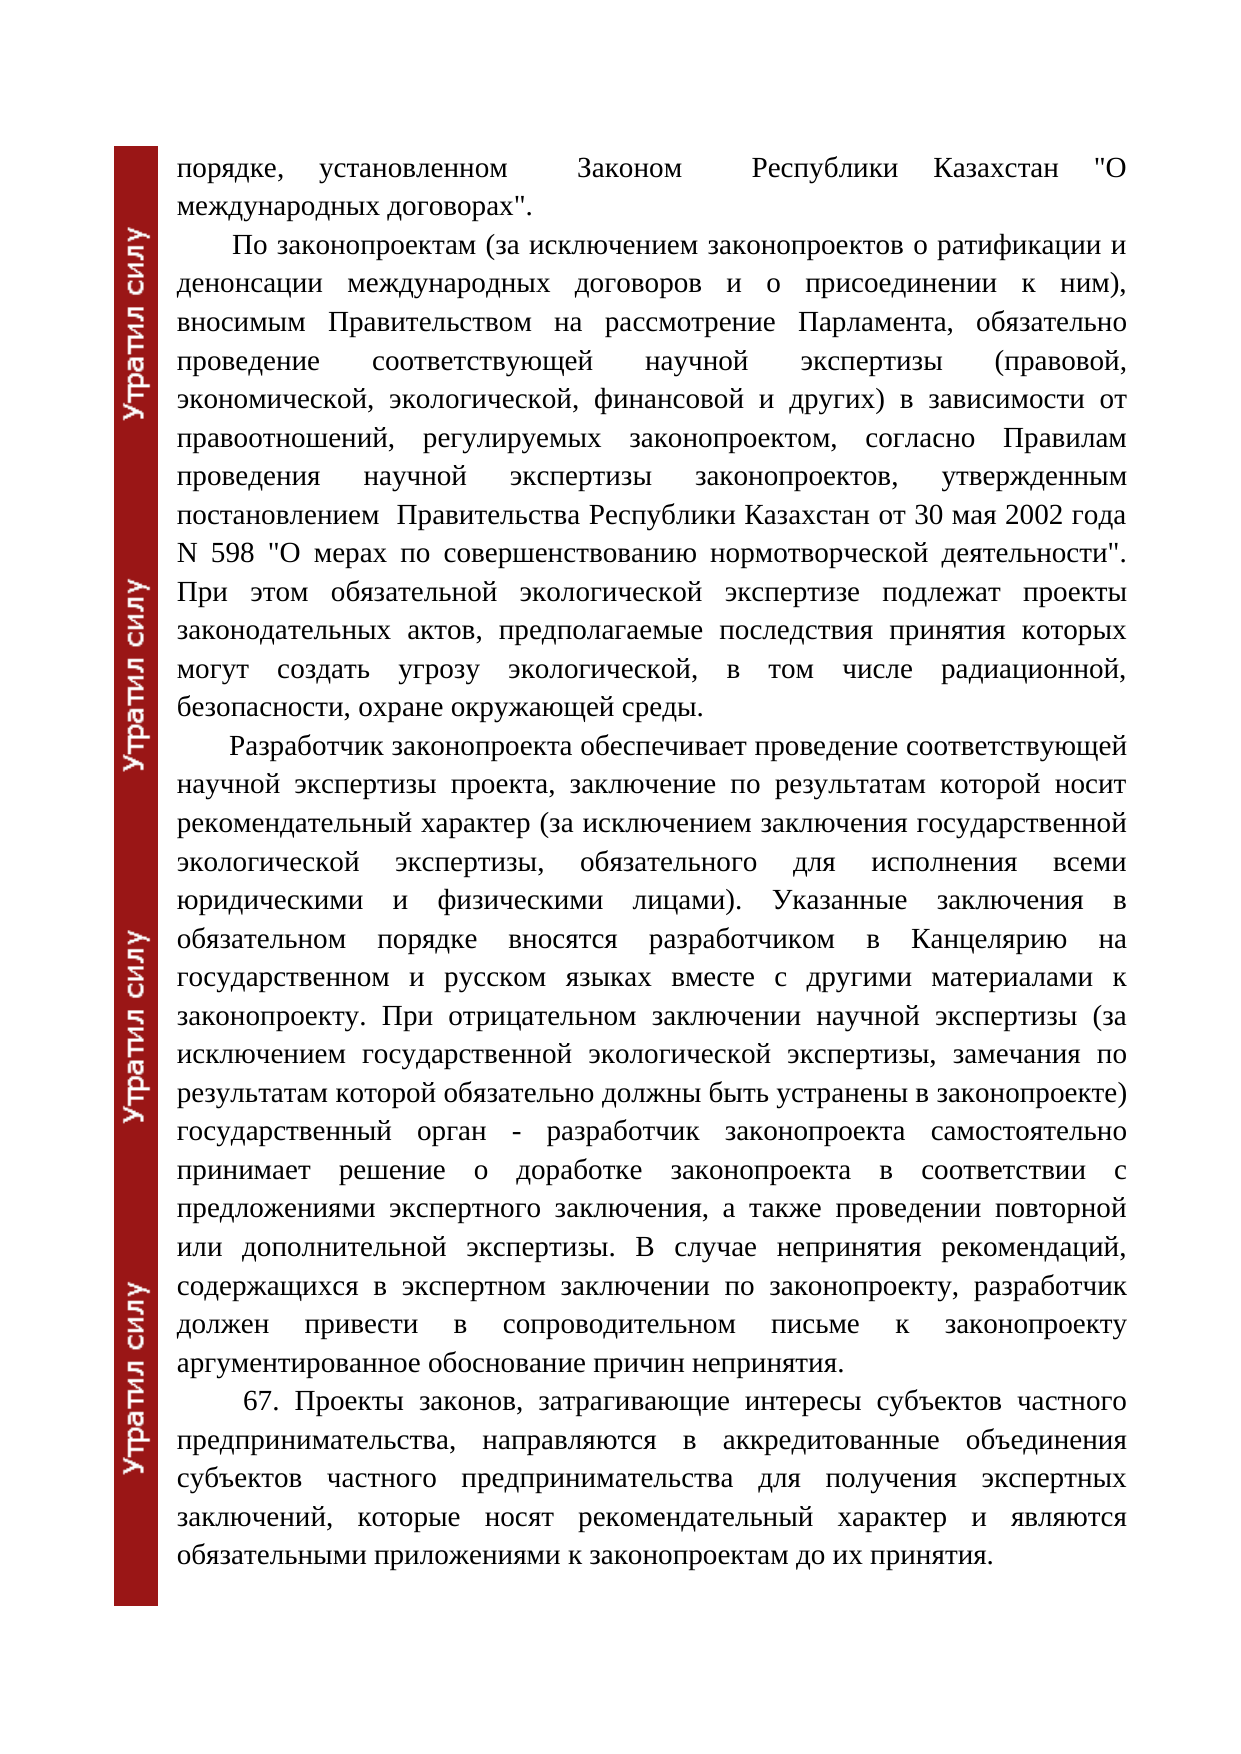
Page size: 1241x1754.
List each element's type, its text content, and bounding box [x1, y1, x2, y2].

picture [114, 1378, 158, 1383]
picture [114, 222, 158, 227]
picture [114, 1571, 158, 1606]
text 67. Проекты законов, затрагивающие интересы субъектов частного предпринимательства, направляются в аккредитованные объединения субъектов частного предпринимательства для получения экспертных заключений, которые носят рекомендательный характер и являются обязательными приложениями к законопроектам до их принятия. [112, 1383, 1128, 1571]
text Разработчик законопроекта обеспечивает проведение соответствующей научной экспертизы проекта, заключение по результатам которой носит рекомендательный характер (за исключением заключения государственной экологической экспертизы, обязательного для исполнения всеми юридическими и физическими лицами). Указанные заключения в обязательном порядке вносятся разработчиком в Канцелярию на государственном и русском языках вместе с другими материалами к законопроекту. При отрицательном заключении научной экспертизы (за исключением государственной экологической экспертизы, замечания по результатам которой обязательно должны быть устранены в законопроекте) государственный орган - разработчик законопроекта самостоятельно принимает решение о доработке законопроекта в соответствии с предложениями экспертного заключения, а также проведении повторной или дополнительной экспертизы. В случае непринятия рекомендаций, содержащихся в экспертном заключении по законопроекту, разработчик должен привести в сопроводительном письме к законопроекту аргументированное обоснование причин непринятия. [112, 728, 1128, 1378]
text По законопроектам (за исключением законопроектов о ратификации и денонсации международных договоров и о присоединении к ним), вносимым Правительством на рассмотрение Парламента, обязательно проведение соответствующей научной экспертизы (правовой, экономической, экологической, финансовой и других) в зависимости от правоотношений, регулируемых законопроектом, согласно Правилам проведения научной экспертизы законопроектов, утвержденным постановлением Правительства Республики Казахстан от 30 мая 2002 года N 598 "О мерах по совершенствованию нормотворческой деятельности". При этом обязательной экологической экспертизе подлежат проекты законодательных актов, предполагаемые последствия принятия которых могут создать угрозу экологической, в том числе радиационной, безопасности, охране окружающей среды. [112, 227, 1128, 723]
picture [114, 723, 158, 728]
picture [114, 146, 158, 150]
